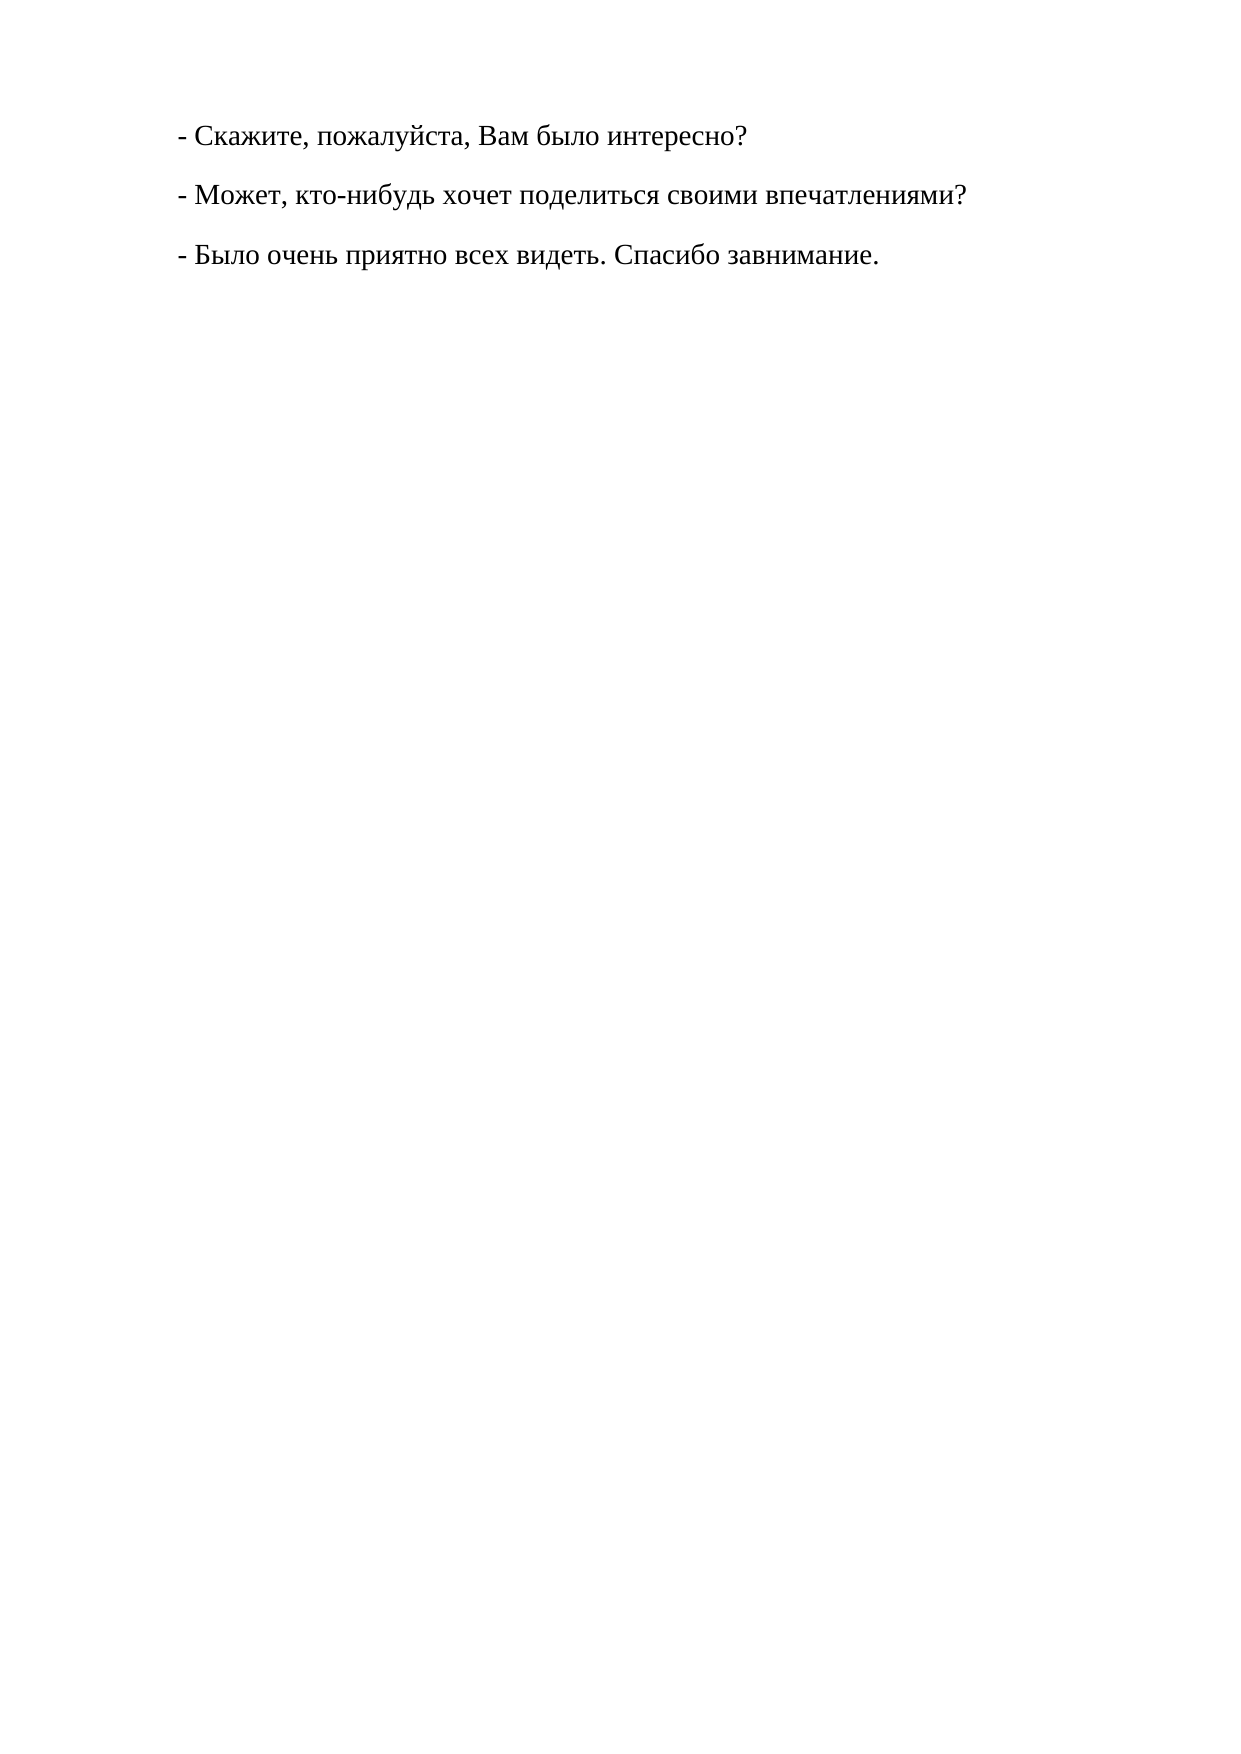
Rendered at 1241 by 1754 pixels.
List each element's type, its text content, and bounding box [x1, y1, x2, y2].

text - Скажите, пожалуйста, Вам было интересно? [177, 118, 1152, 152]
text - Может, кто-нибудь хочет поделиться своими впечатлениями? [177, 177, 1152, 211]
text - Было очень приятно всех видеть. Спасибо завнимание. [177, 237, 1152, 270]
